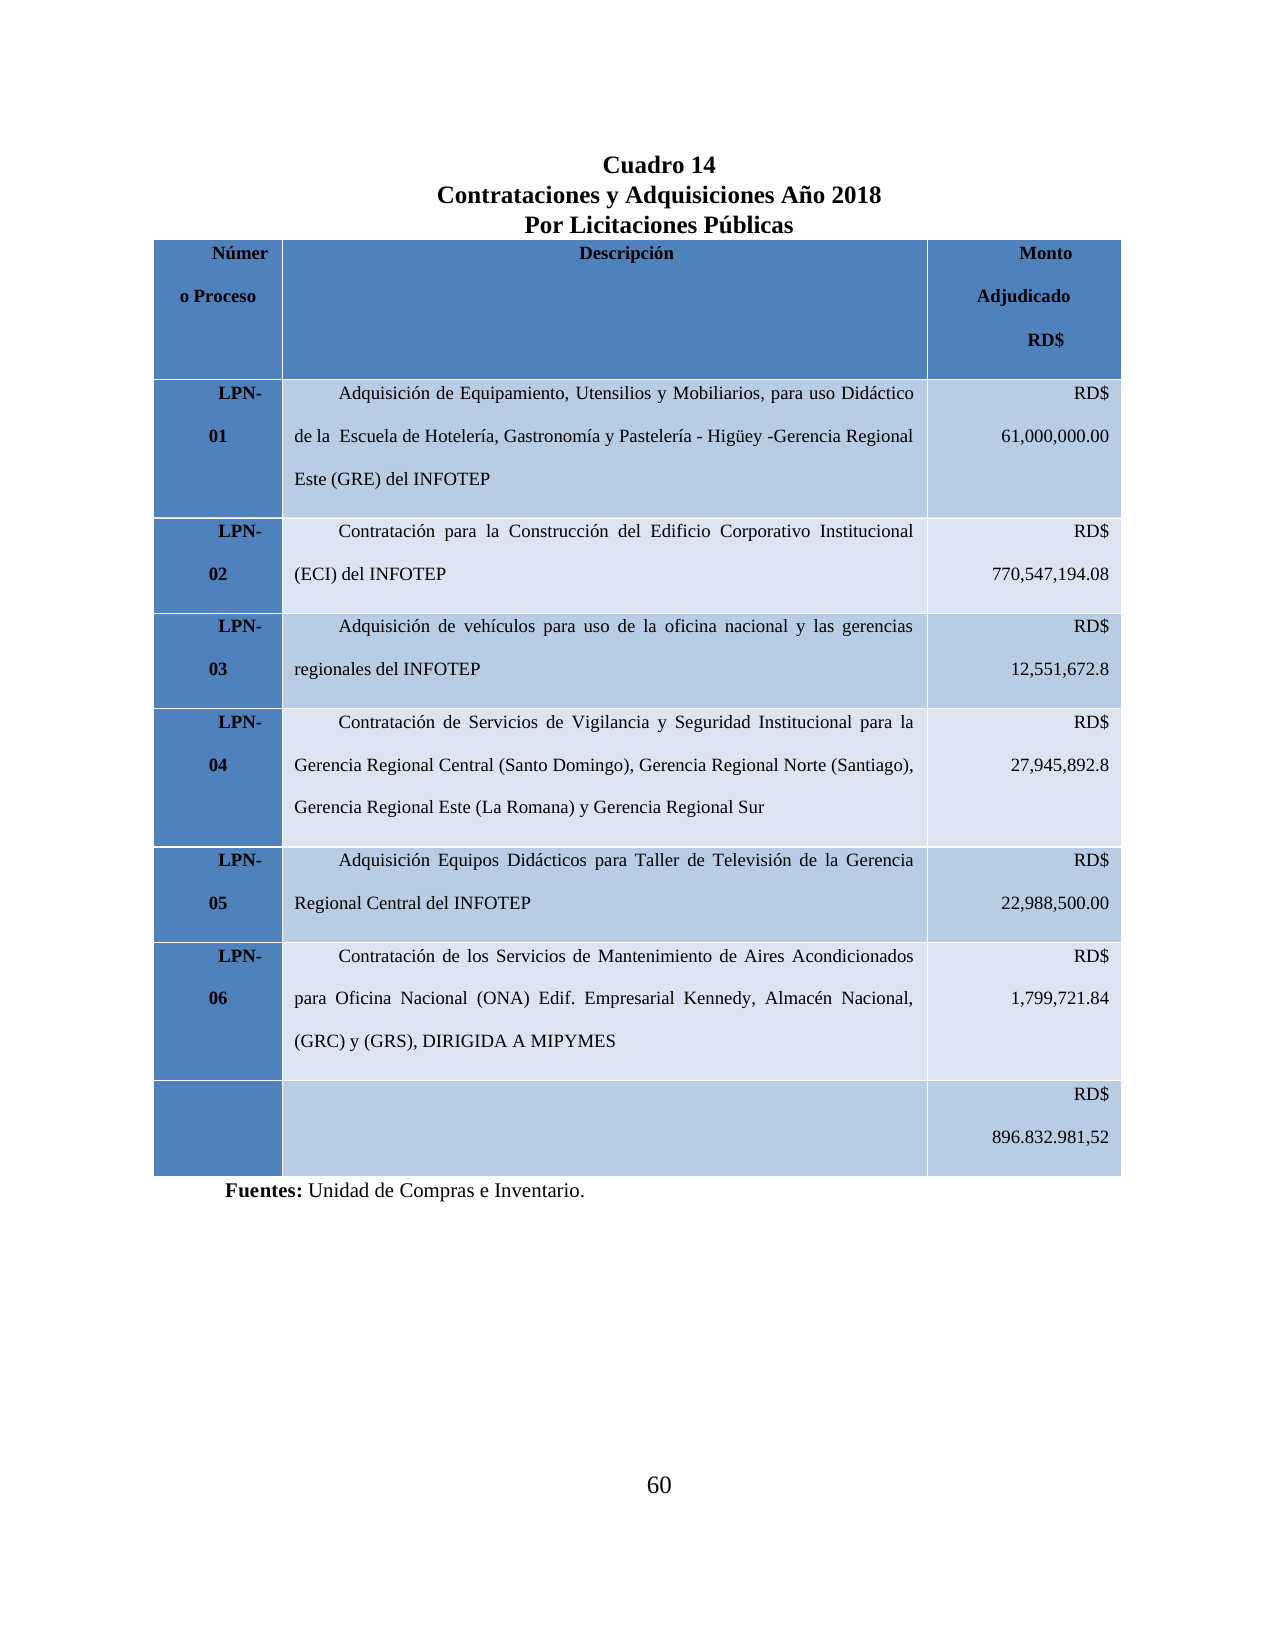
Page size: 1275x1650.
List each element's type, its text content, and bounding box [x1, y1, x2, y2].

text Fuentes: Unidad de Compras e Inventario. [225, 1178, 1049, 1202]
table_header Número Proceso [154, 240, 282, 379]
table_cell [283, 1081, 927, 1176]
table_cell RD$ 27,945,892.8 [928, 709, 1121, 846]
table_cell Adquisición de Equipamiento, Utensilios y Mobiliarios, para uso Didáctico de la Escuela de Hotelería, Gastronomía y Pastelería - Higüey -Gerencia Regional Este (GRE) del INFOTEP [283, 380, 927, 517]
table_cell LPN-04 [154, 709, 282, 846]
table_cell Contratación de Servicios de Vigilancia y Seguridad Institucional para la Gerencia Regional Central (Santo Domingo), Gerencia Regional Norte (Santiago), Gerencia Regional Este (La Romana) y Gerencia Regional Sur [283, 709, 927, 846]
text Cuadro 14 [225, 150, 1049, 179]
table_cell Contratación para la Construcción del Edificio Corporativo Institucional (ECI) del INFOTEP [283, 519, 927, 613]
table_cell LPN-02 [154, 519, 282, 613]
text Por Licitaciones Públicas [225, 211, 1049, 239]
text Contrataciones y Adquisiciones Año 2018 [225, 180, 1049, 209]
table_cell LPN-06 [154, 943, 282, 1080]
table_cell RD$ 896.832.981,52 [928, 1081, 1121, 1176]
table_cell Adquisición de vehículos para uso de la oficina nacional y las gerencias regionales del INFOTEP [283, 614, 927, 708]
table_cell Adquisición Equipos Didácticos para Taller de Televisión de la Gerencia Regional Central del INFOTEP [283, 848, 927, 942]
table_cell Contratación de los Servicios de Mantenimiento de Aires Acondicionados para Oficina Nacional (ONA) Edif. Empresarial Kennedy, Almacén Nacional, (GRC) y (GRS), DIRIGIDA A MIPYMES [283, 943, 927, 1080]
table_cell RD$ 770,547,194.08 [928, 519, 1121, 613]
table_cell [154, 1081, 282, 1176]
table_cell RD$ 12,551,672.8 [928, 614, 1121, 708]
table_cell RD$ 22,988,500.00 [928, 848, 1121, 942]
table_header Descripción [283, 240, 927, 379]
table_cell RD$ 61,000,000.00 [928, 380, 1121, 517]
table_cell LPN-01 [154, 380, 282, 517]
table_header Monto Adjudicado RD$ [928, 240, 1121, 379]
table_cell RD$ 1,799,721.84 [928, 943, 1121, 1080]
table_cell LPN-05 [154, 848, 282, 942]
table_cell LPN-03 [154, 614, 282, 708]
